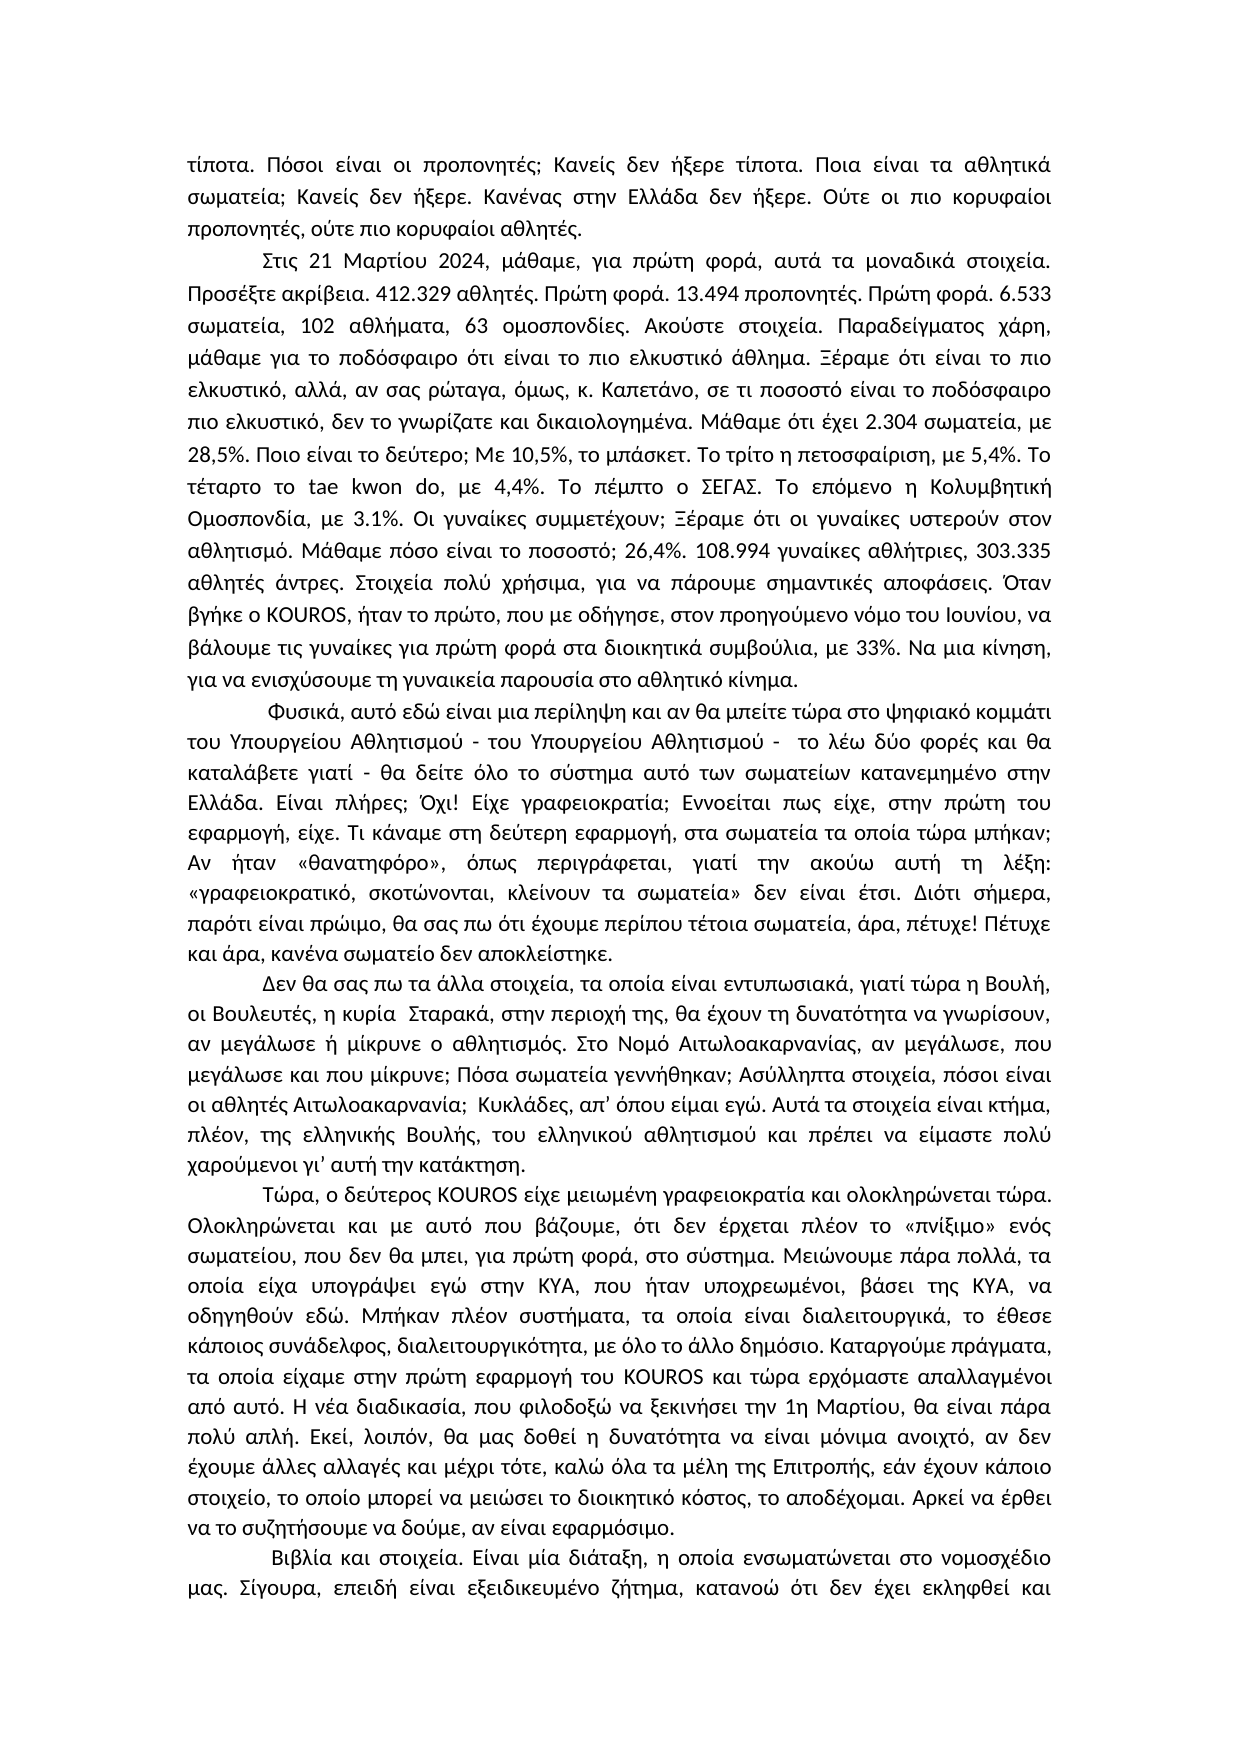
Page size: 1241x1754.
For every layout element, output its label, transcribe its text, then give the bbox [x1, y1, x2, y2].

text Στις 21 Μαρτίου 2024, μάθαμε, για πρώτη φορά, αυτά τα μοναδικά στοιχεία. Προσέξτε ακρίβεια. 412.329 αθλητές. Πρώτη φορά. 13.494 προπονητές. Πρώτη φορά. 6.533 σωματεία, 102 αθλήματα, 63 ομοσπονδίες. Ακούστε στοιχεία. Παραδείγματος χάρη, μάθαμε για το ποδόσφαιρο ότι είναι το πιο ελκυστικό άθλημα. Ξέραμε ότι είναι το πιο ελκυστικό, αλλά, αν σας ρώταγα, όμως, κ. Καπετάνο, σε τι ποσοστό είναι το ποδόσφαιρο πιο ελκυστικό, δεν το γνωρίζατε και δικαιολογημένα. Μάθαμε ότι έχει 2.304 σωματεία, με 28,5%. Ποιο είναι το δεύτερο; Με 10,5%, το μπάσκετ. Το τρίτο η πετοσφαίριση, με 5,4%. Το τέταρτο το tae kwon do, με 4,4%. Το πέμπτο ο ΣΕΓΑΣ. Το επόμενο η Κολυμβητική Ομοσπονδία, με 3.1%. Οι γυναίκες συμμετέχουν; Ξέραμε ότι οι γυναίκες υστερούν στον αθλητισμό. Μάθαμε πόσο είναι το ποσοστό; 26,4%. 108.994 γυναίκες αθλήτριες, 303.335 αθλητές άντρες. Στοιχεία πολύ χρήσιμα, για να πάρουμε σημαντικές αποφάσεις. Όταν βγήκε ο KOUROS, ήταν το πρώτο, που με οδήγησε, στον προηγούμενο νόμο του Ιουνίου, να βάλουμε τις γυναίκες για πρώτη φορά στα διοικητικά συμβούλια, με 33%. Να μια κίνηση, για να ενισχύσουμε τη γυναικεία παρουσία στο αθλητικό κίνημα. [187, 247, 1053, 693]
text Τώρα, ο δεύτερος KOUROS είχε μειωμένη γραφειοκρατία και ολοκληρώνεται τώρα. Ολοκληρώνεται και με αυτό που βάζουμε, ότι δεν έρχεται πλέον το «πνίξιμο» ενός σωματείου, που δεν θα μπει, για πρώτη φορά, στο σύστημα. Μειώνουμε πάρα πολλά, τα οποία είχα υπογράψει εγώ στην ΚΥΑ, που ήταν υποχρεωμένοι, βάσει της ΚΥΑ, να οδηγηθούν εδώ. Μπήκαν πλέον συστήματα, τα οποία είναι διαλειτουργικά, το έθεσε κάποιος συνάδελφος, διαλειτουργικότητα, με όλο το άλλο δημόσιο. Καταργούμε πράγματα, τα οποία είχαμε στην πρώτη εφαρμογή του KOUROS και τώρα ερχόμαστε απαλλαγμένοι από αυτό. Η νέα διαδικασία, που φιλοδοξώ να ξεκινήσει την 1η Μαρτίου, θα είναι πάρα πολύ απλή. Εκεί, λοιπόν, θα μας δοθεί η δυνατότητα να είναι μόνιμα ανοιχτό, αν δεν έχουμε άλλες αλλαγές και μέχρι τότε, καλώ όλα τα μέλη της Επιτροπής, εάν έχουν κάποιο στοιχείο, το οποίο μπορεί να μειώσει το διοικητικό κόστος, το αποδέχομαι. Αρκεί να έρθει να το συζητήσουμε να δούμε, αν είναι εφαρμόσιμο. [187, 1181, 1053, 1541]
text Φυσικά, αυτό εδώ είναι μια περίληψη και αν θα μπείτε τώρα στο ψηφιακό κομμάτι του Υπουργείου Αθλητισμού - του Υπουργείου Αθλητισμού - το λέω δύο φορές και θα καταλάβετε γιατί - θα δείτε όλο το σύστημα αυτό των σωματείων κατανεμημένο στην Ελλάδα. Είναι πλήρες; Όχι! Είχε γραφειοκρατία; Εννοείται πως είχε, στην πρώτη του εφαρμογή, είχε. Τι κάναμε στη δεύτερη εφαρμογή, στα σωματεία τα οποία τώρα μπήκαν; Αν ήταν «θανατηφόρο», όπως περιγράφεται, γιατί την ακούω αυτή τη λέξη: «γραφειοκρατικό, σκοτώνονται, κλείνουν τα σωματεία» δεν είναι έτσι. Διότι σήμερα, παρότι είναι πρώιμο, θα σας πω ότι έχουμε περίπου τέτοια σωματεία, άρα, πέτυχε! Πέτυχε και άρα, κανένα σωματείο δεν αποκλείστηκε. [187, 697, 1053, 967]
text Δεν θα σας πω τα άλλα στοιχεία, τα οποία είναι εντυπωσιακά, γιατί τώρα η Βουλή, οι Βουλευτές, η κυρία Σταρακά, στην περιοχή της, θα έχουν τη δυνατότητα να γνωρίσουν, αν μεγάλωσε ή μίκρυνε ο αθλητισμός. Στο Νομό Αιτωλοακαρνανίας, αν μεγάλωσε, που μεγάλωσε και που μίκρυνε; Πόσα σωματεία γεννήθηκαν; Ασύλληπτα στοιχεία, πόσοι είναι οι αθλητές Αιτωλοακαρνανία; Κυκλάδες, απ’ όπου είμαι εγώ. Αυτά τα στοιχεία είναι κτήμα, πλέον, της ελληνικής Βουλής, του ελληνικού αθλητισμού και πρέπει να είμαστε πολύ χαρούμενοι γι’ αυτή την κατάκτηση. [187, 969, 1053, 1178]
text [187, 150, 1053, 242]
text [187, 1543, 1053, 1601]
